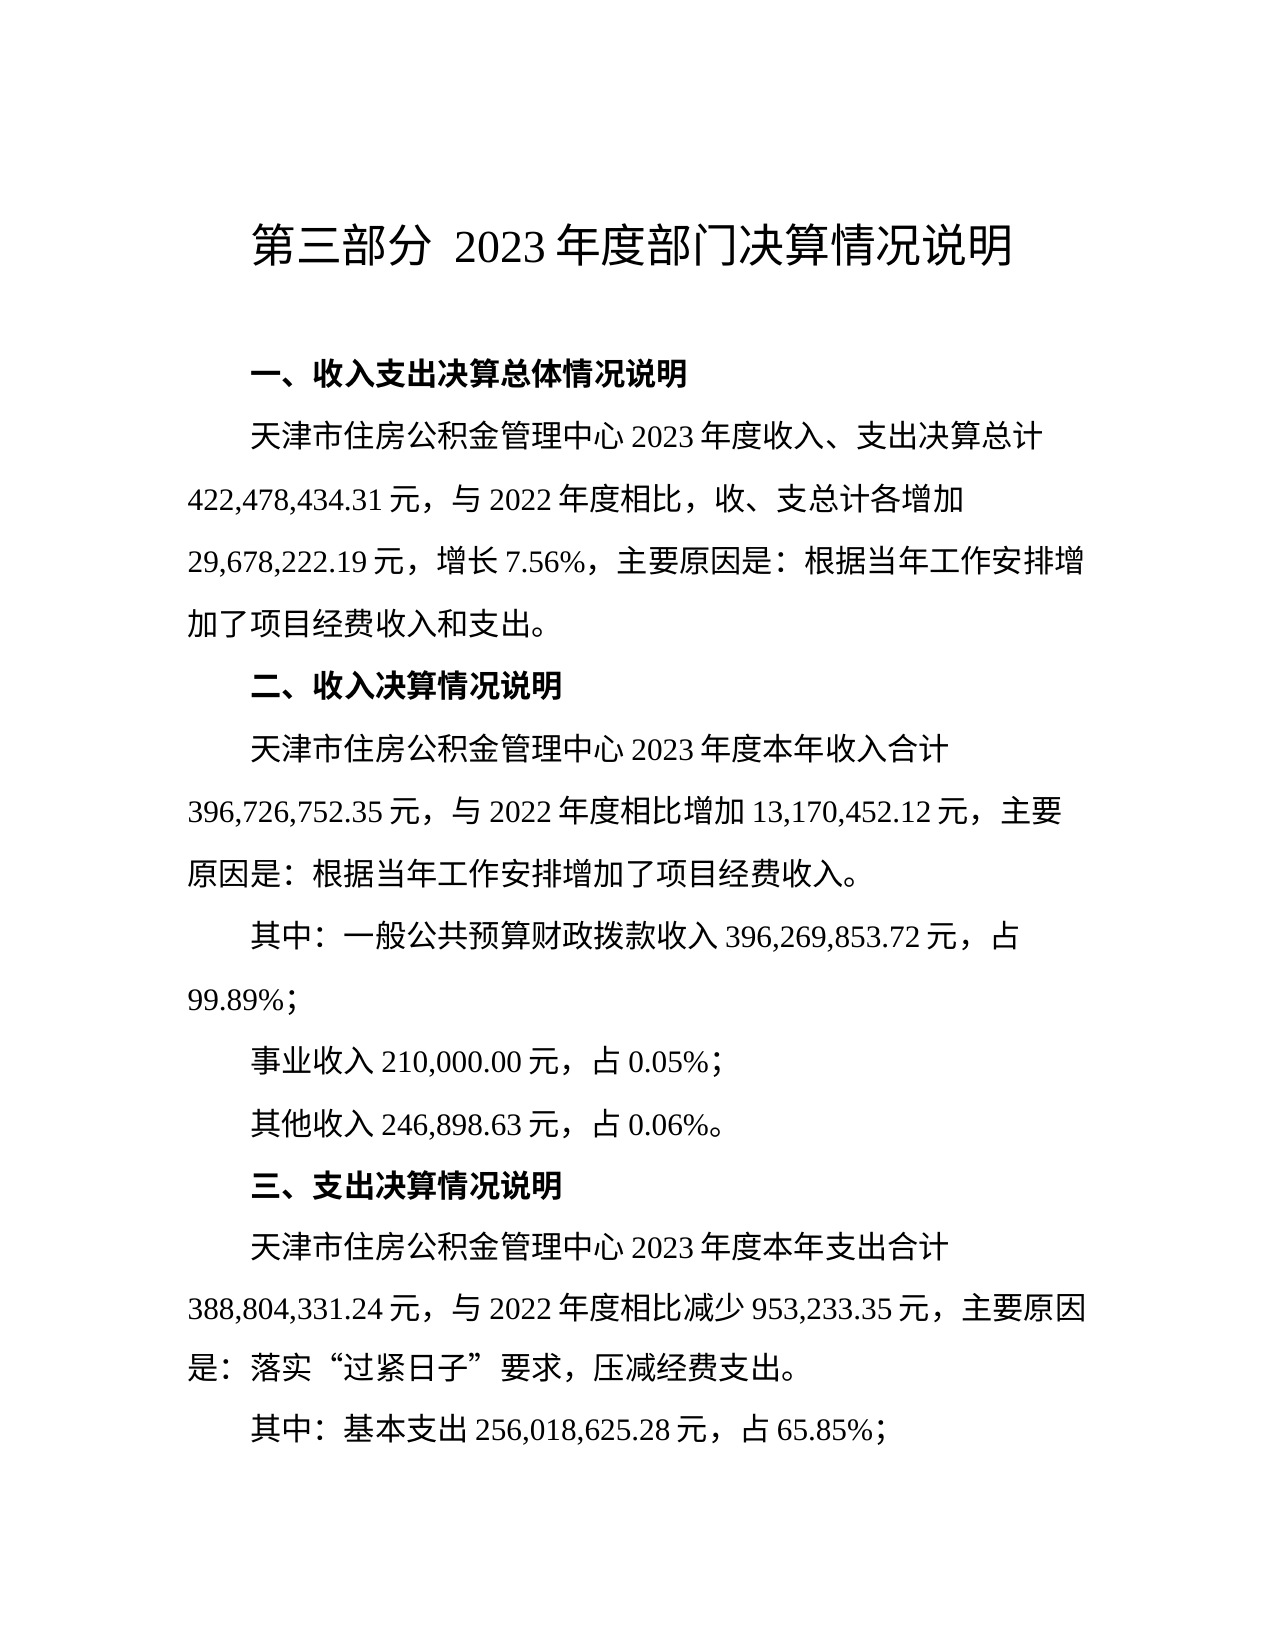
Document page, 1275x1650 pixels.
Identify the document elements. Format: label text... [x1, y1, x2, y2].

text 二、收入决算情况说明 [187, 648, 1087, 710]
text 第三部分 2023年度部门决算情况说明 [187, 212, 1087, 275]
text 其中：一般公共预算财政拨款收入396,269,853.72元，占99.89%； [187, 898, 1087, 1023]
text 天津市住房公积金管理中心2023年度收入、支出决算总计422,478,434.31元，与2022年度相比，收、支总计各增加29,678,222.19元，增长7.56%，主要原因是：根据当年工作安排增加了项目经费收入和支出。 [187, 398, 1087, 648]
text 一、收入支出决算总体情况说明 [187, 335, 1087, 398]
text 其他收入246,898.63元，占0.06%。 [187, 1085, 1087, 1148]
text 天津市住房公积金管理中心2023年度本年支出合计388,804,331.24元，与2022年度相比减少953,233.35元，主要原因是：落实“过紧日子”要求，压减经费支出。 [187, 1210, 1087, 1392]
text 三、支出决算情况说明 [187, 1148, 1087, 1210]
text 天津市住房公积金管理中心2023年度本年收入合计396,726,752.35元，与2022年度相比增加13,170,452.12元，主要原因是：根据当年工作安排增加了项目经费收入。 [187, 710, 1087, 898]
text 其中：基本支出256,018,625.28元，占65.85%； [187, 1392, 1087, 1452]
text 事业收入210,000.00元，占0.05%； [187, 1023, 1087, 1085]
